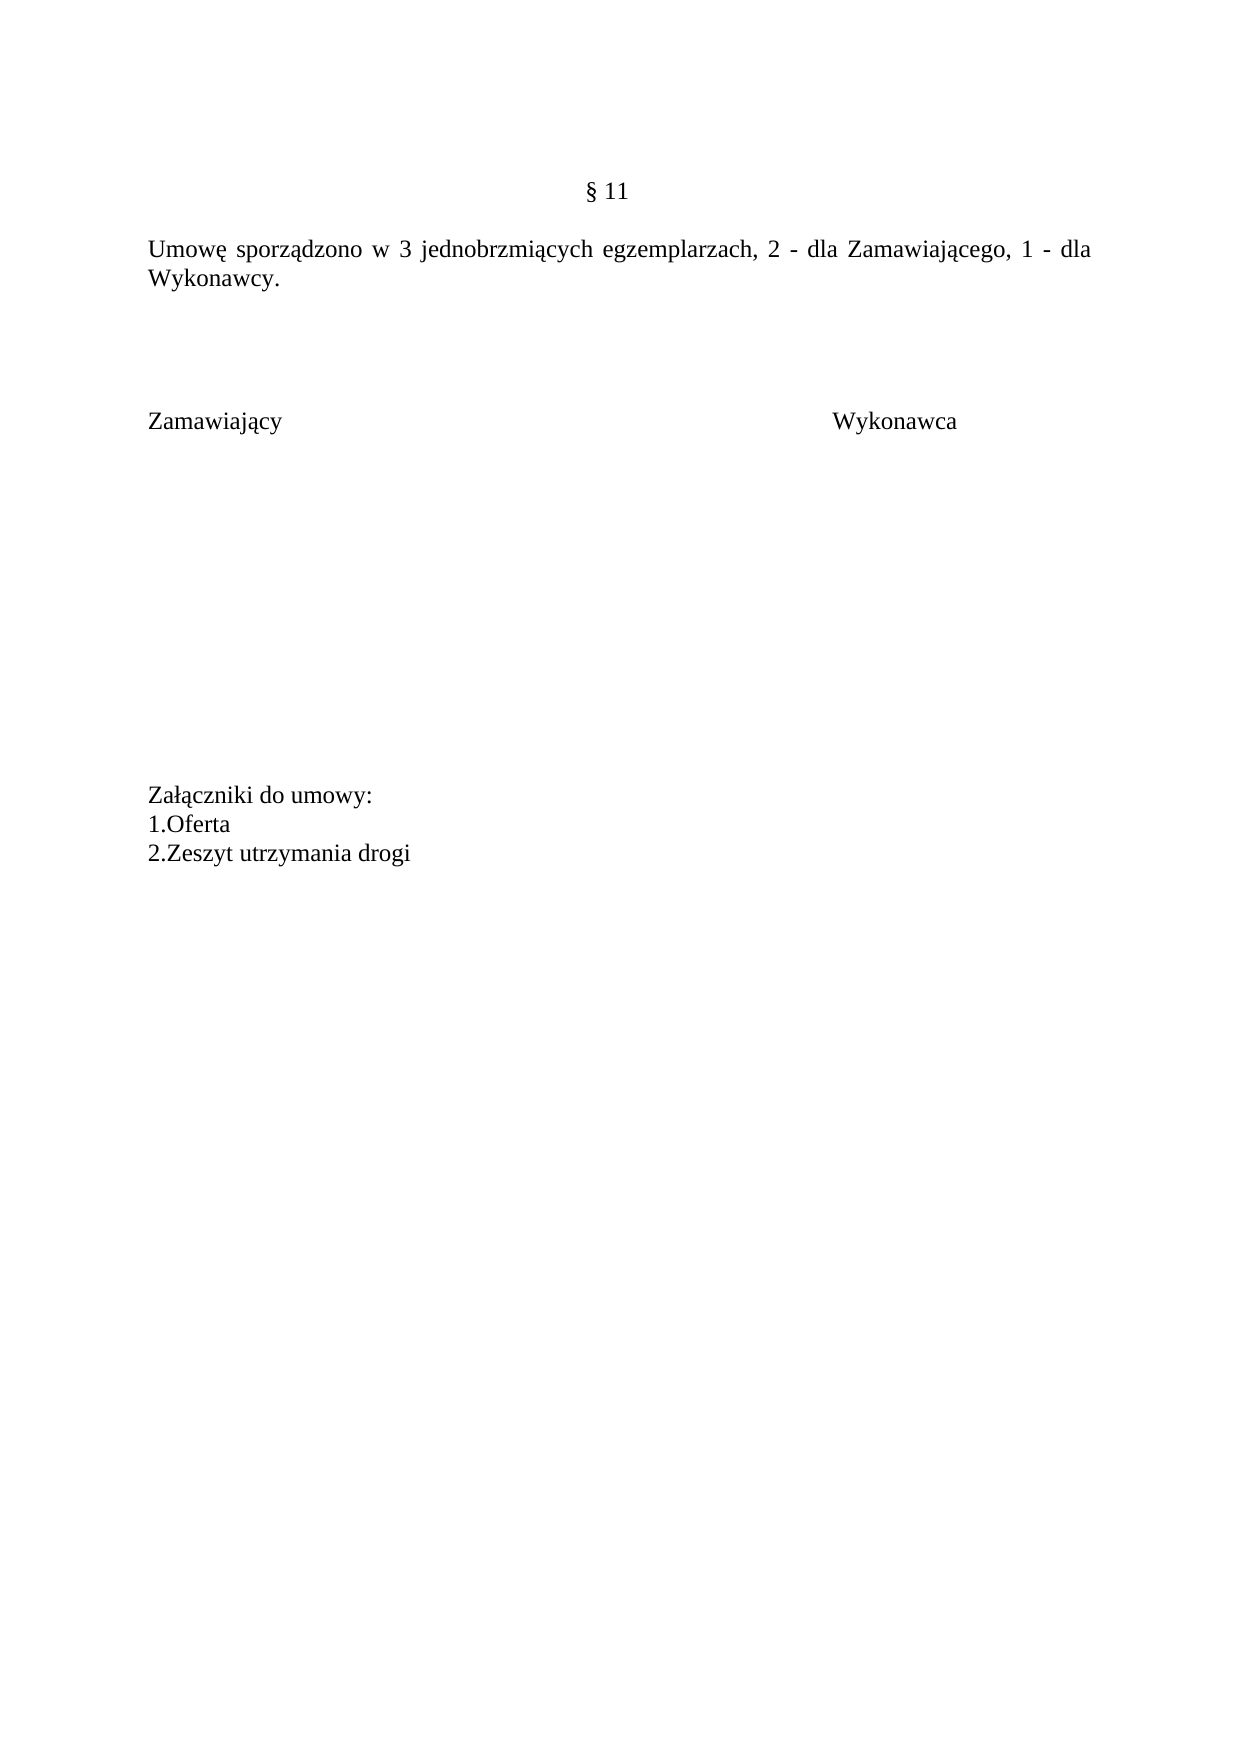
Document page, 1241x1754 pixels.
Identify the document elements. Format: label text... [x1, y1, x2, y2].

text 2.Zeszyt utrzymania drogi [148, 838, 1093, 866]
text Załączniki do umowy: [148, 780, 1093, 809]
text Umowę sporządzono w 3 jednobrzmiących egzemplarzach, 2 - dla Zamawiającego, 1 - dla Wykonawcy. [148, 234, 1093, 291]
text § 11 [148, 176, 1093, 205]
text 1.Oferta [148, 809, 1093, 838]
text Zamawiający Wykonawca [148, 406, 1093, 435]
